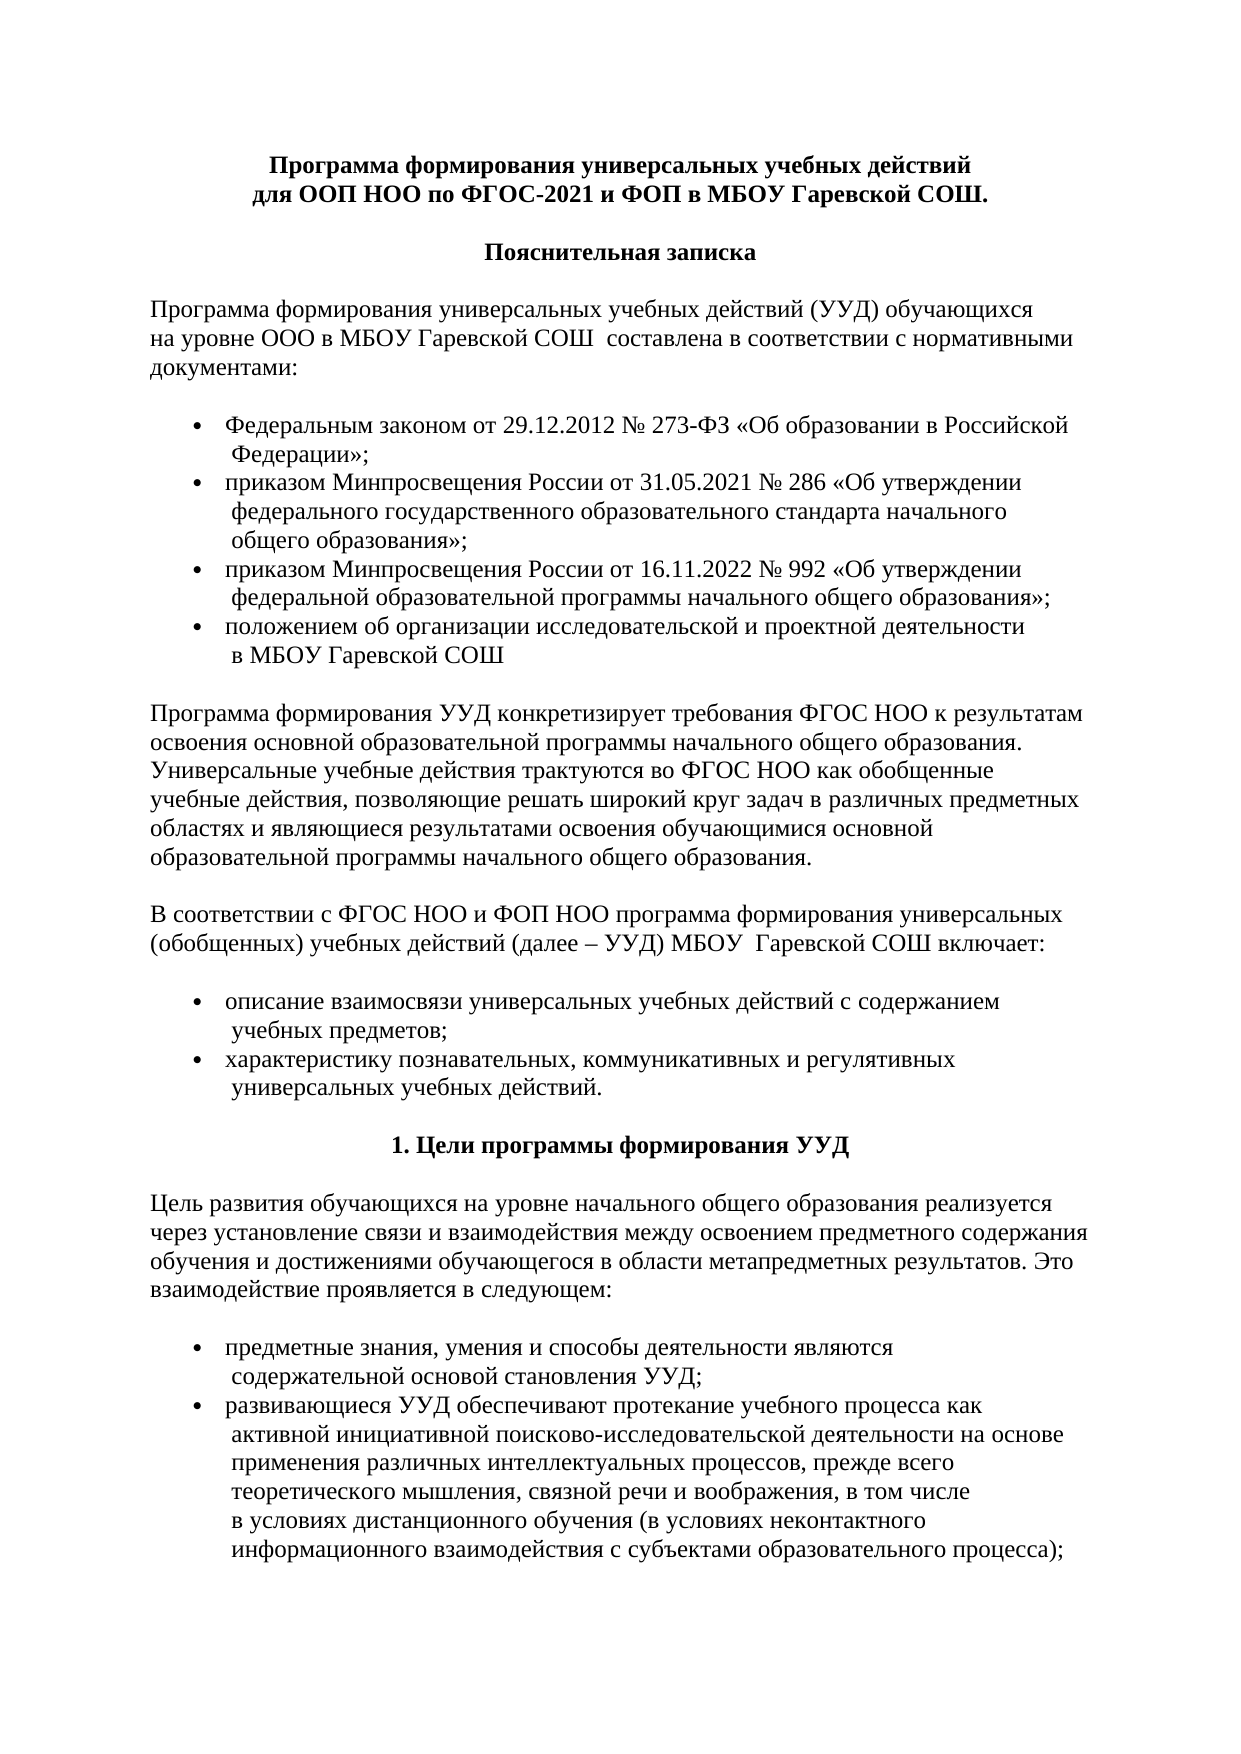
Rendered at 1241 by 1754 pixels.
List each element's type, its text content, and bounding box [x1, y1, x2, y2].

list описание взаимосвязи универсальных учебных действий с содержанием учебных предметов; [194, 1015, 1071, 1073]
text Программа формирования УУД конкретизирует требования ФГОС НОО к результатам освоения основной образовательной программы начального общего образования. Универсальные учебные действия трактуются во ФГОС НОО как обобщенные учебные действия, позволяющие решать широкий круг задач в различных предметных областях и являющиеся результатами освоения обучающимися основной образовательной программы начального общего образования. [150, 727, 1090, 899]
list приказом Минпросвещения России от 31.05.2021 № 286 «Об утверждении федерального государственного образовательного стандарта начального общего образования»; [194, 467, 1071, 554]
list предметные знания, умения и способы деятельности являются содержательной основой становления УУД; [194, 1391, 1071, 1448]
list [194, 1448, 1071, 1563]
text 1. Цели программы формирования УУД [150, 1189, 1090, 1217]
text Цель развития обучающихся на уровне начального общего образования реализуется через установление связи и взаимодействия между освоением предметного содержания обучения и достижениями обучающегося в области метапредметных результатов. Это взаимодействие проявляется в следующем: [150, 1247, 1090, 1362]
text Программа формирования универсальных учебных действий для ООП НОО по ФГОС-2021 и ФОП в МБОУ Гаревской СОШ. [150, 150, 1090, 207]
text Программа формирования универсальных учебных действий (УУД) обучающихся на уровне ООО в МБОУ Гаревской СОШ составлена в соответствии с нормативными документами: [150, 294, 1090, 381]
list характеристику познавательных, коммуникативных и регулятивных универсальных учебных действий. [194, 1102, 1071, 1159]
list приказом Минпросвещения России от 16.11.2022 № 992 «Об утверждении федеральной образовательной программы начального общего образования»; [194, 554, 1071, 611]
list Федеральным законом от 29.12.2012 № 273-ФЗ «Об образовании в Российской Федерации»; [194, 410, 1071, 467]
text Пояснительная записка [150, 237, 1090, 265]
text В соответствии с ФГОС НОО и ФОП НОО программа формирования универсальных (обобщенных) учебных действий (далее – УУД) МБОУ Гаревской СОШ включает: [150, 929, 1090, 986]
list положением об организации исследовательской и проектной деятельности в МБОУ Гаревской СОШ [194, 640, 1071, 698]
